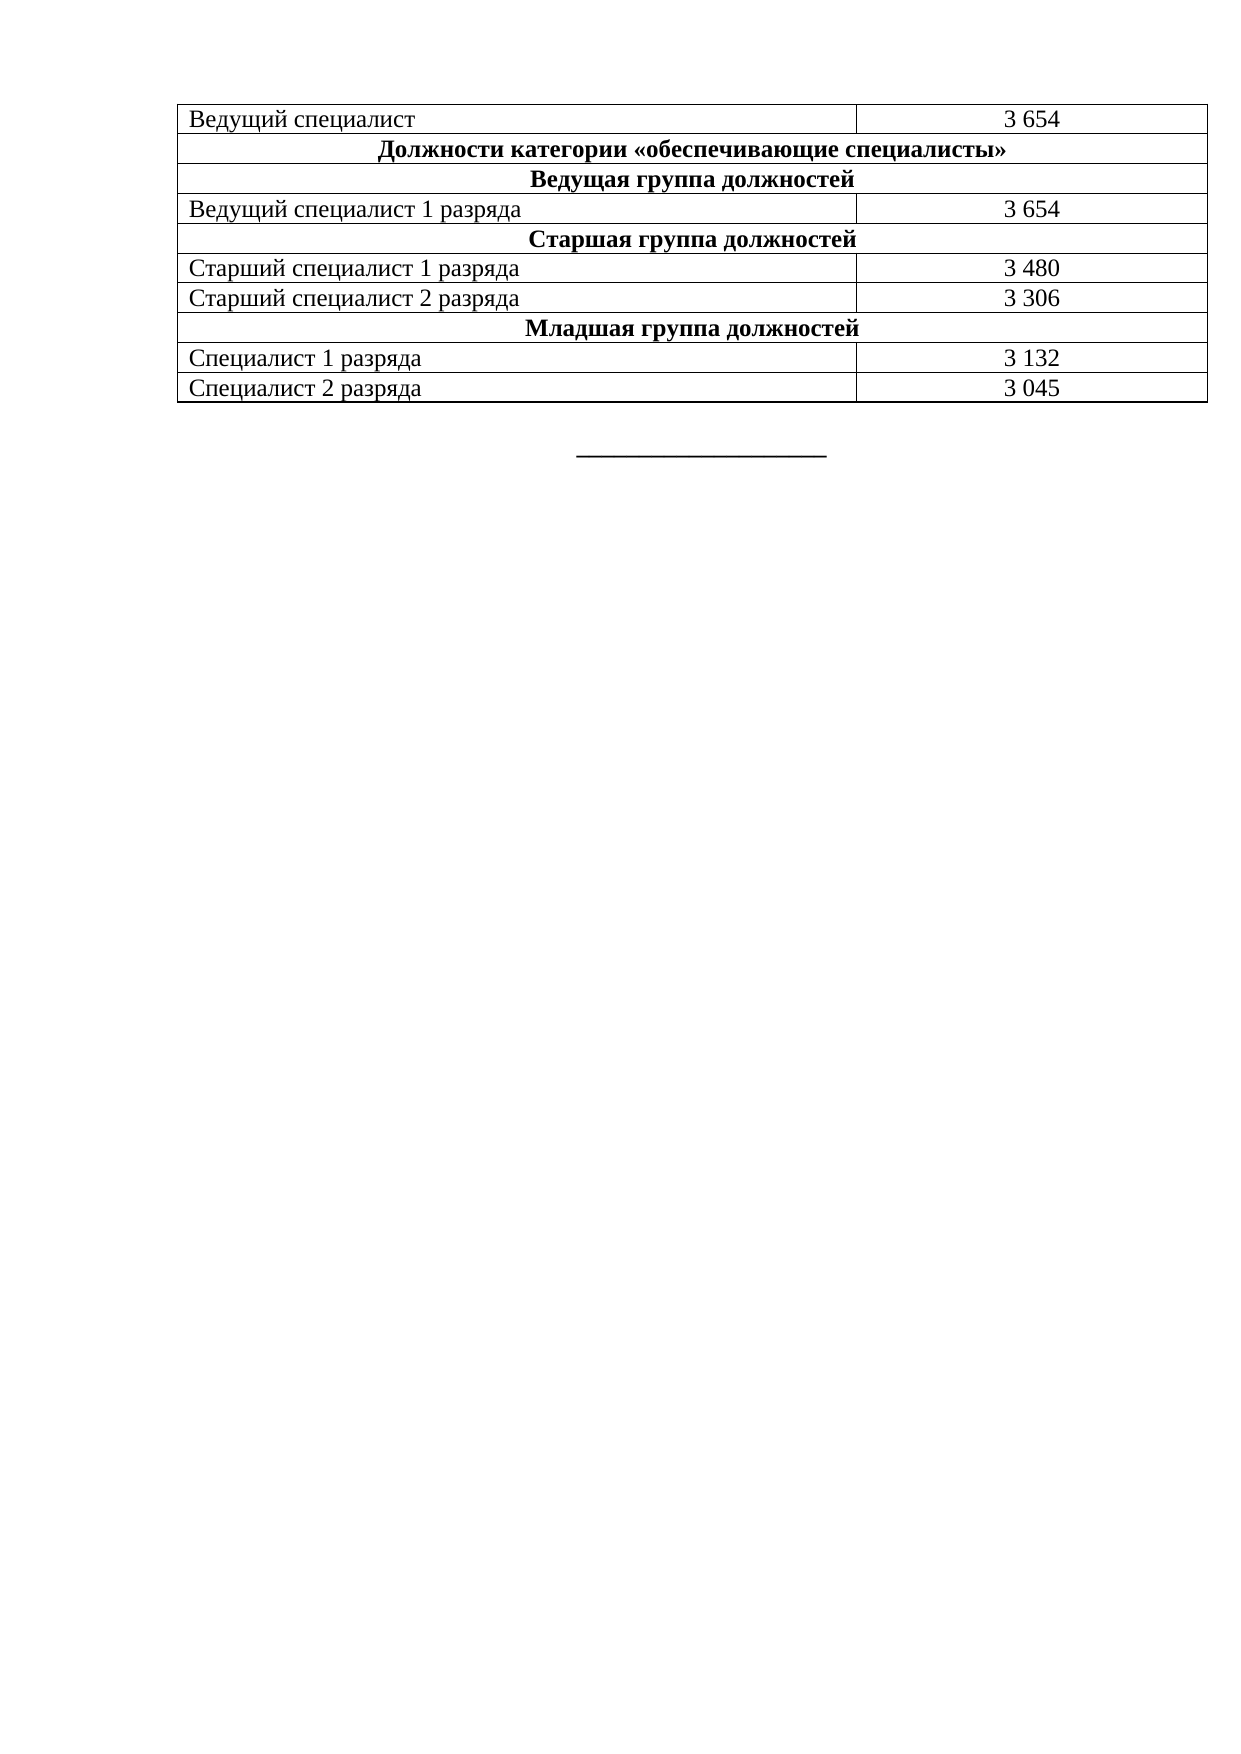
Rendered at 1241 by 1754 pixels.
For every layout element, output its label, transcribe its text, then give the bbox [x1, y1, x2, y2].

table_cell Ведущий специалист [178, 105, 856, 133]
table_cell Специалист 1 разряда [178, 343, 856, 372]
text ____________________ [177, 431, 1152, 460]
table_cell Должности категории «обеспечивающие специалисты» [178, 134, 1207, 163]
table_cell Ведущая группа должностей [178, 164, 1207, 193]
table_cell Старший специалист 1 разряда [178, 254, 856, 282]
table_cell Старший специалист 2 разряда [178, 283, 856, 312]
table_cell 3 045 [857, 373, 1207, 401]
table_cell Ведущий специалист 1 разряда [178, 194, 856, 223]
table_cell 3 654 [857, 194, 1207, 223]
table_cell Специалист 2 разряда [178, 373, 856, 401]
table_cell 3 132 [857, 343, 1207, 372]
table_cell 3 480 [857, 254, 1207, 282]
table_cell 3 306 [857, 283, 1207, 312]
table_cell Старшая группа должностей [178, 224, 1207, 252]
table_cell Младшая группа должностей [178, 313, 1207, 342]
table_cell 3 654 [857, 105, 1207, 133]
